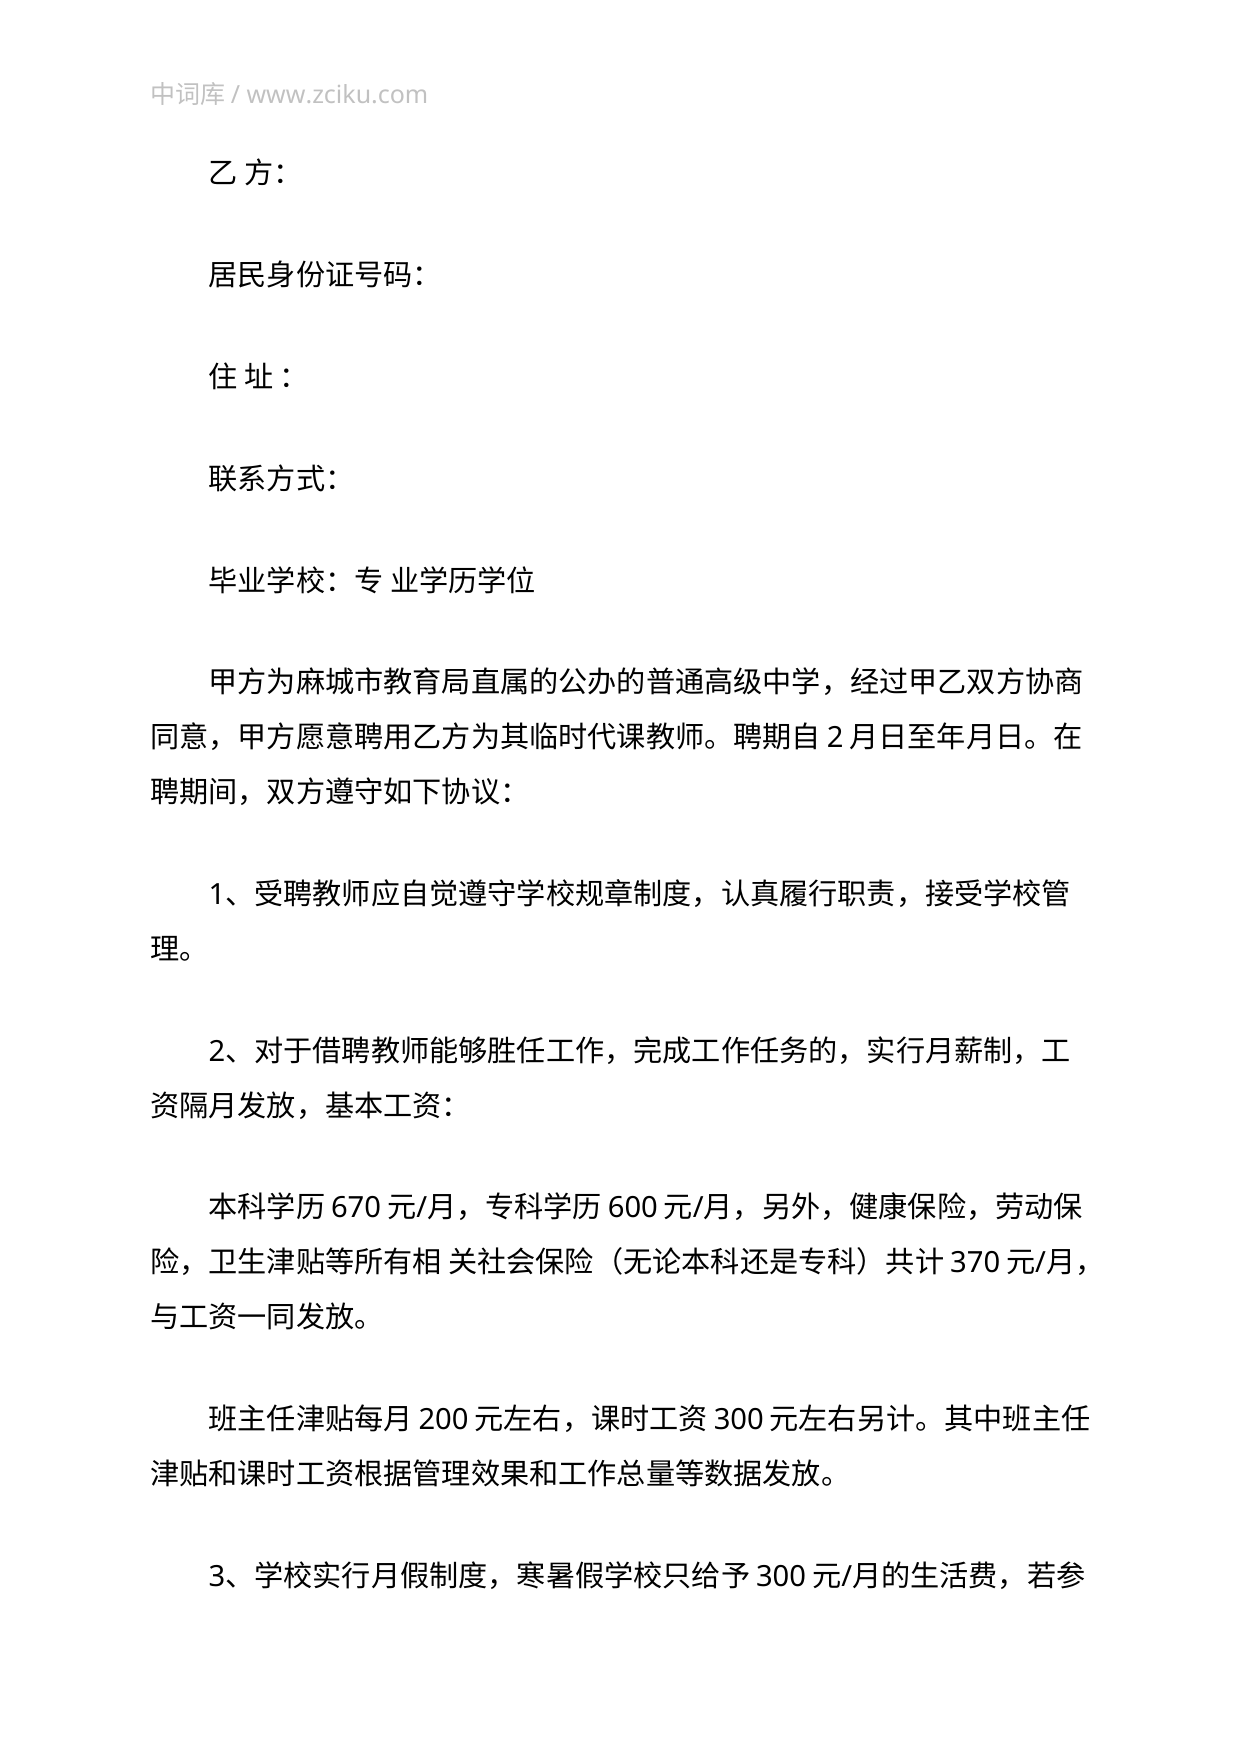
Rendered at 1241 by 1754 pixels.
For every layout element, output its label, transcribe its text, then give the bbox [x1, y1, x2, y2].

text 住 址 ： [150, 353, 1090, 396]
text 乙 方： [150, 150, 1090, 192]
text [150, 1553, 1090, 1595]
text 班主任津贴每月200元左右，课时工资300元左右另计。其中班主任津贴和课时工资根据管理效果和工作总量等数据发放。 [150, 1396, 1090, 1493]
text 联系方式： [150, 455, 1090, 498]
text 甲方为麻城市教育局直属的公办的普通高级中学，经过甲乙双方协商同意，甲方愿意聘用乙方为其临时代课教师。聘期自2月日至年月日。在聘期间，双方遵守如下协议： [150, 659, 1090, 811]
text 毕业学校：专 业学历学位 [150, 557, 1090, 599]
text 本科学历670元/月，专科学历600元/月，另外，健康保险，劳动保险，卫生津贴等所有相 关社会保险（无论本科还是专科）共计370元/月，与工资一同发放。 [150, 1184, 1090, 1336]
text 1、受聘教师应自觉遵守学校规章制度，认真履行职责，接受学校管理。 [150, 871, 1090, 968]
text 2、对于借聘教师能够胜任工作，完成工作任务的，实行月薪制，工资隔月发放，基本工资： [150, 1027, 1090, 1124]
text 居民身份证号码： [150, 252, 1090, 294]
